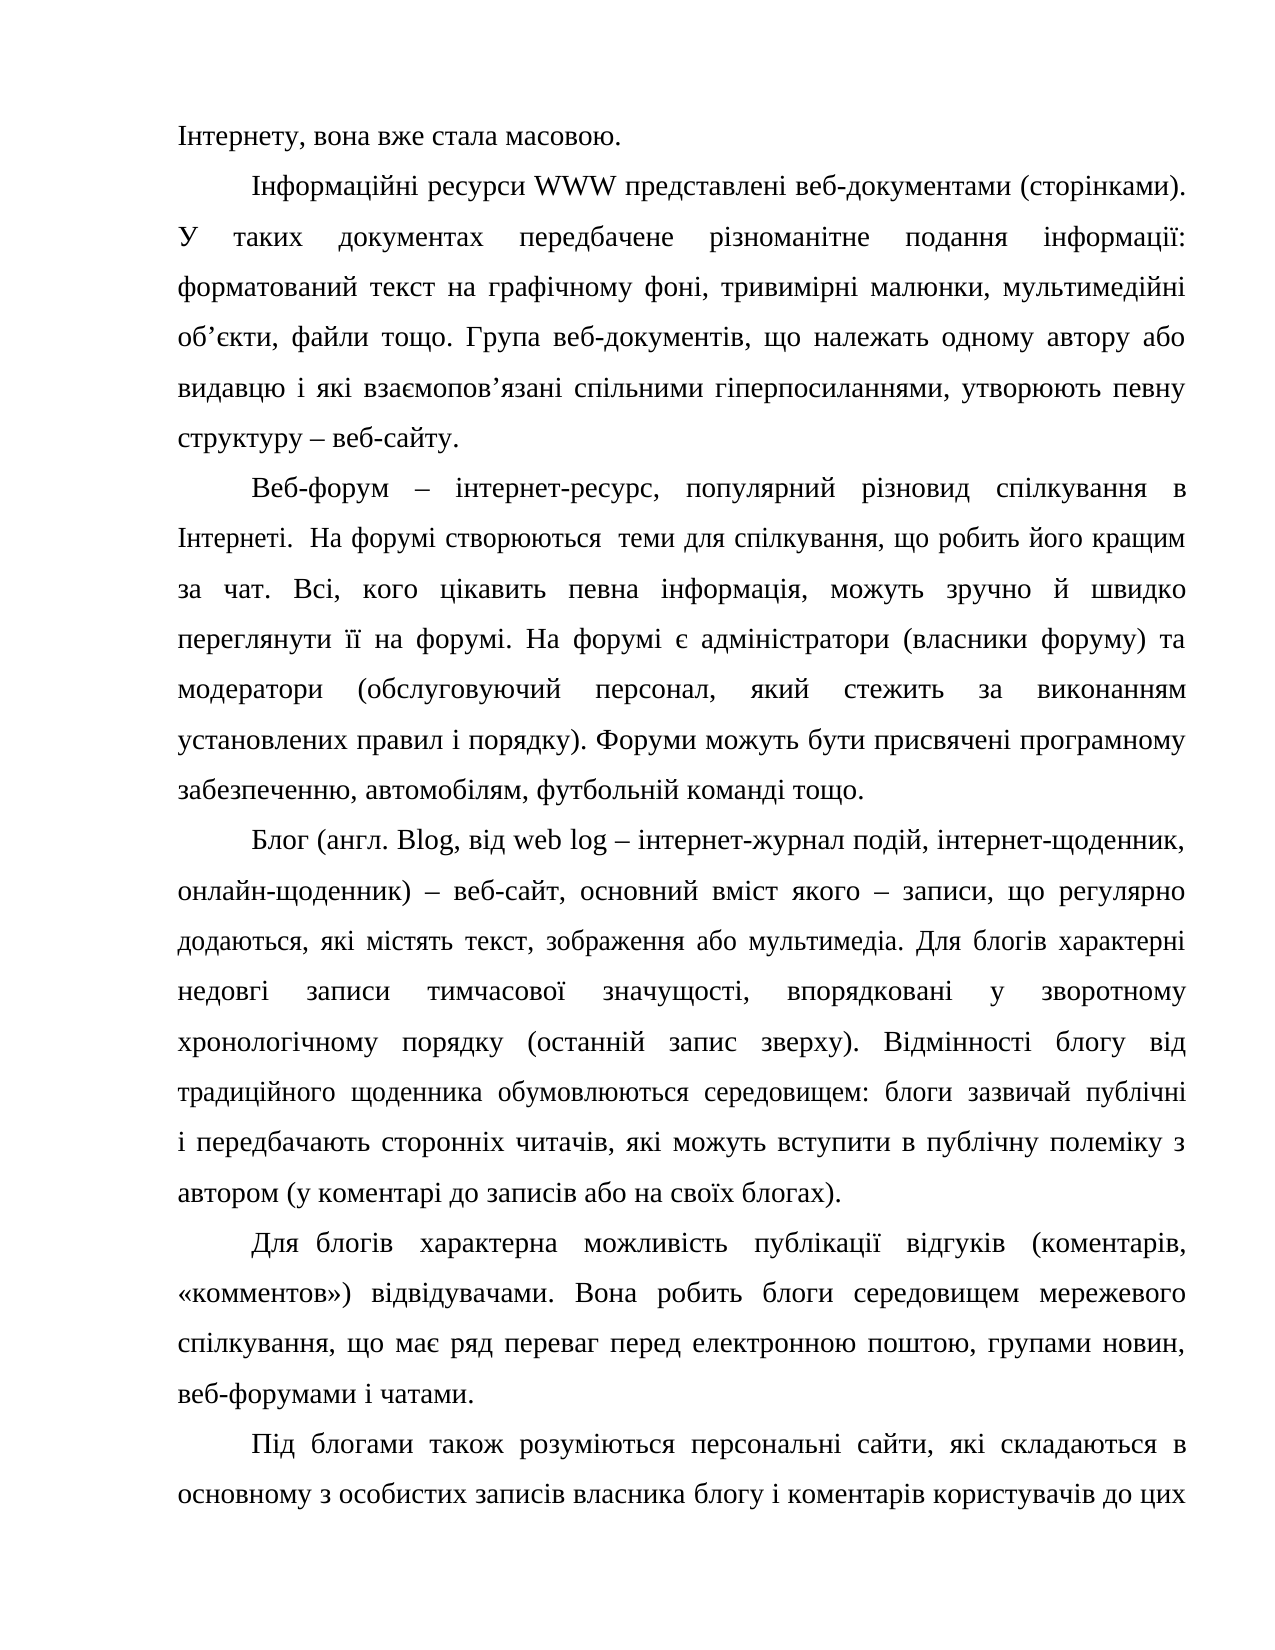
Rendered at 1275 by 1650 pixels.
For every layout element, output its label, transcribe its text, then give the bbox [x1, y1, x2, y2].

text Веб-форум – інтернет-ресурс, популярний різновид спілкування в Інтернеті. На форумі створюються теми для спілкування, що робить його кращим за чат. Всі, кого цікавить певна інформація, можуть зручно й швидко переглянути її на форумі. На форумі є адміністратори (власники форуму) та модератори (обслуговуючий персонал, який стежить за виконанням установлених правил і порядку). Форуми можуть бути присвячені програмному забезпеченню, автомобілям, футбольній команді тощо. [177, 470, 1186, 806]
text Для блогів характерна можливість публікації відгуків (коментарів, «комментов») відвідувачами. Вона робить блоги середовищем мережевого спілкування, що має ряд переваг перед електронною поштою, групами новин, веб-форумами і чатами. [177, 1225, 1186, 1409]
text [177, 1426, 1186, 1510]
text Інформаційні ресурси WWW представлені веб-документами (сторінками). У таких документах передбачене різноманітне подання інформації: форматований текст на графічному фоні, тривимірні малюнки, мультимедійні об’єкти, файли тощо. Група веб-документів, що належать одному автору або видавцю і які взаємопов’язані спільними гіперпосиланнями, утворюють певну структуру – веб-сайту. [177, 168, 1186, 453]
text Блог (англ. Blog, від web log – інтернет-журнал подій, інтернет-щоденник, онлайн-щоденник) – веб-сайт, основний вміст якого – записи, що регулярно додаються, які містять текст, зображення або мультимедіа. Для блогів характерні недовгі записи тимчасової значущості, впорядковані у зворотному хронологічному порядку (останній запис зверху). Відмінності блогу від традиційного щоденника обумовлюються середовищем: блоги зазвичай публічні і передбачають сторонніх читачів, які можуть вступити в публічну полеміку з автором (у коментарі до записів або на своїх блогах). [177, 822, 1186, 1208]
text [177, 118, 1186, 152]
